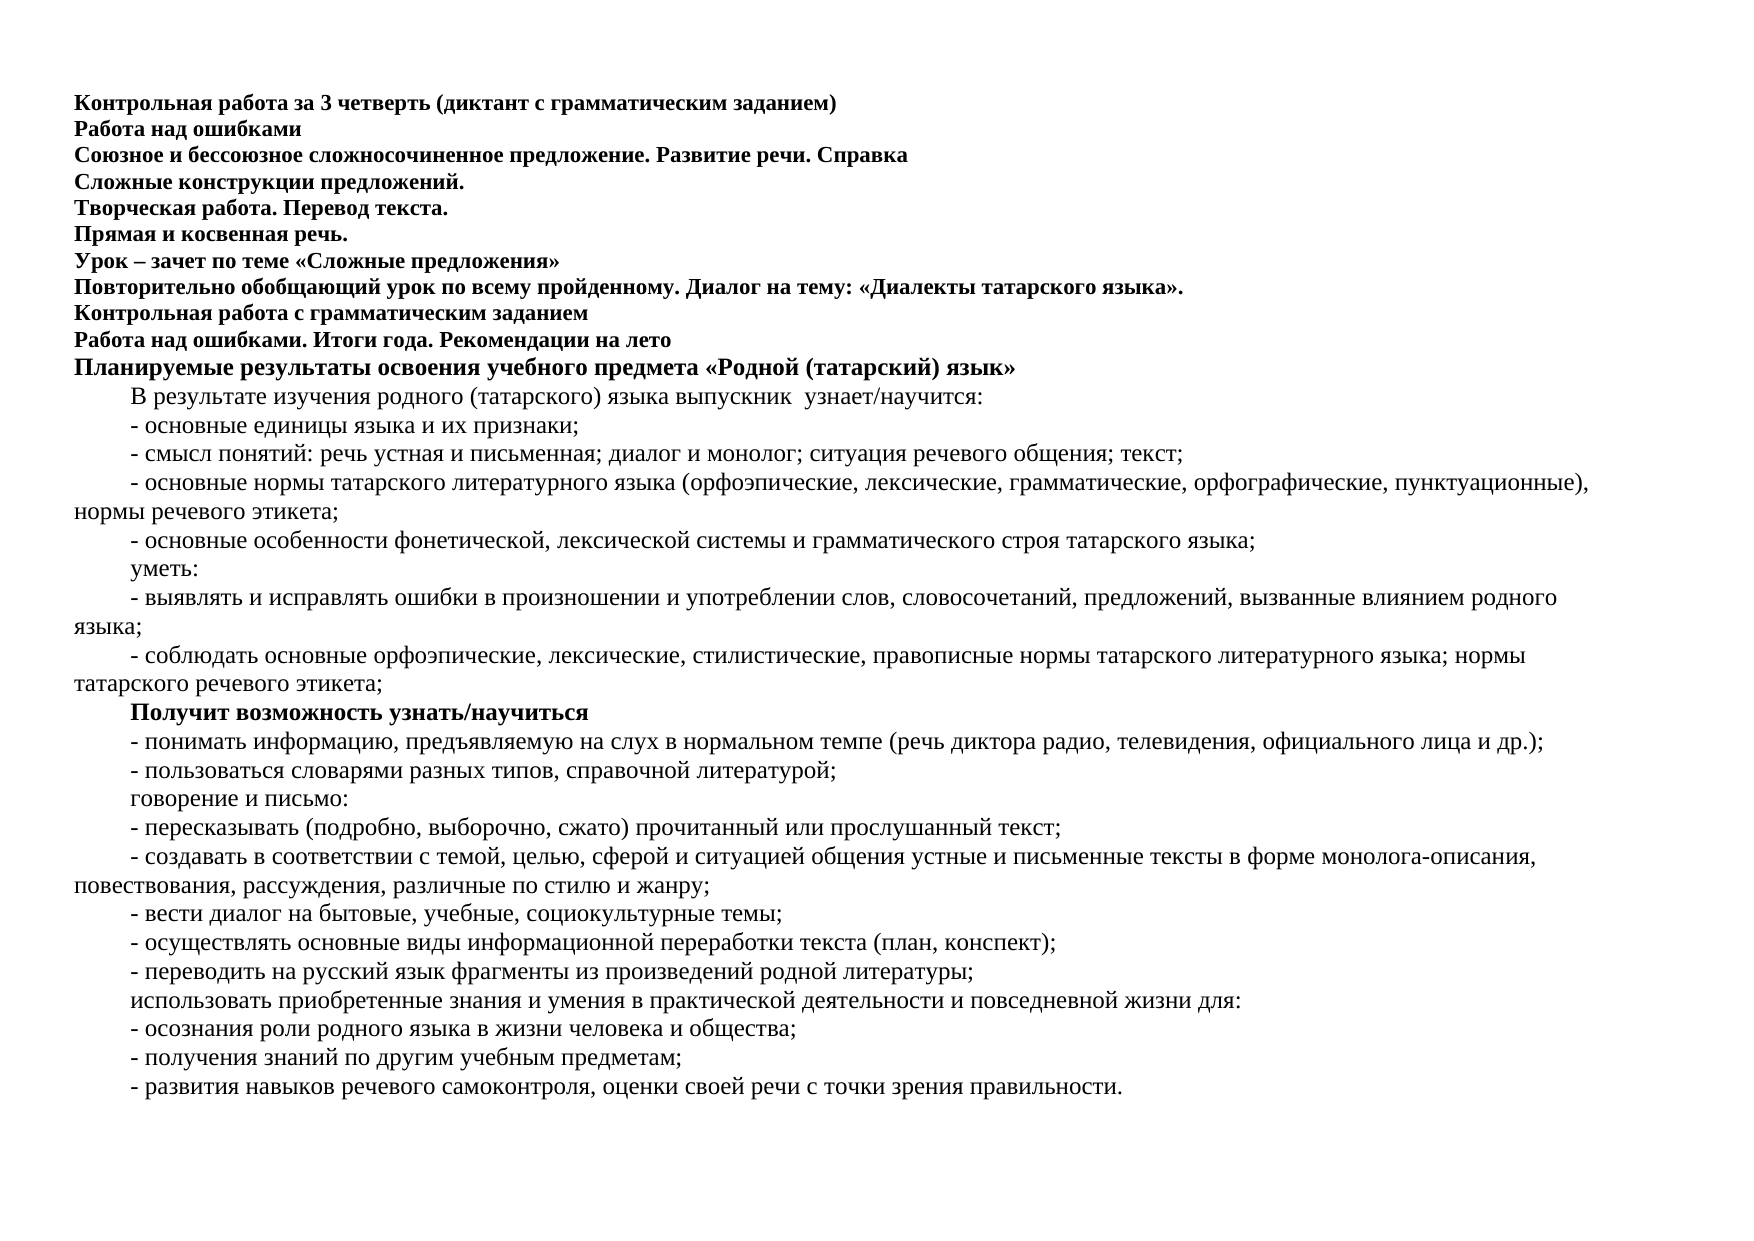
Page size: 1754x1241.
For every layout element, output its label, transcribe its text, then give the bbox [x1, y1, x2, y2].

text В результате изучения родного (татарского) языка выпускник узнает/научится: [74, 381, 1624, 410]
text Повторительно обобщающий урок по всему пройденному. Диалог на тему: «Диалекты татарского языка». [74, 273, 1624, 299]
text - пересказывать (подробно, выборочно, сжато) прочитанный или прослушанный текст; [74, 812, 1624, 841]
text Получит возможность узнать/научиться [74, 697, 1624, 726]
text - переводить на русский язык фрагменты из произведений родной литературы; [74, 956, 1624, 985]
text - получения знаний по другим учебным предметам; [74, 1042, 1624, 1071]
text говорение и письмо: [74, 783, 1624, 812]
text Контрольная работа с грамматическим заданием [74, 299, 1624, 326]
text - понимать информацию, предъявляемую на слух в нормальном темпе (речь диктора радио, телевидения, официального лица и др.); [74, 726, 1624, 755]
text - создавать в соответствии с темой, целью, сферой и ситуацией общения устные и письменные тексты в форме монолога-описания, повествования, рассуждения, различные по стилю и жанру; [74, 841, 1624, 898]
text - осознания роли родного языка в жизни человека и общества; [74, 1013, 1624, 1042]
text - основные нормы татарского литературного языка (орфоэпические, лексические, грамматические, орфографические, пунктуационные), нормы речевого этикета; [74, 467, 1624, 525]
text Работа над ошибками. Итоги года. Рекомендации на лето [74, 326, 1624, 352]
text - основные единицы языка и их признаки; [74, 410, 1624, 438]
text - осуществлять основные виды информационной переработки текста (план, конспект); [74, 927, 1624, 956]
text Союзное и бессоюзное сложносочиненное предложение. Развитие речи. Справка [74, 141, 1624, 168]
text Творческая работа. Перевод текста. [74, 194, 1624, 220]
text - вести диалог на бытовые, учебные, социокультурные темы; [74, 898, 1624, 927]
text Планируемые результаты освоения учебного предмета «Родной (татарский) язык» [74, 352, 1614, 381]
text - развития навыков речевого самоконтроля, оценки своей речи с точки зрения правильности. [74, 1071, 1624, 1100]
text Работа над ошибками [74, 115, 1624, 141]
text - смысл понятий: речь устная и письменная; диалог и монолог; ситуация речевого общения; текст; [74, 438, 1624, 467]
text Урок – зачет по теме «Сложные предложения» [74, 247, 1624, 273]
text использовать приобретенные знания и умения в практической деятельности и повседневной жизни для: [74, 985, 1624, 1013]
text Прямая и косвенная речь. [74, 220, 1624, 247]
text - соблюдать основные орфоэпические, лексические, стилистические, правописные нормы татарского литературного языка; нормы татарского речевого этикета; [74, 640, 1624, 697]
text Сложные конструкции предложений. [74, 168, 1624, 194]
text уметь: [74, 553, 1624, 582]
text Контрольная работа за 3 четверть (диктант с грамматическим заданием) [74, 89, 1624, 115]
text - выявлять и исправлять ошибки в произношении и употреблении слов, словосочетаний, предложений, вызванные влиянием родного языка; [74, 582, 1624, 640]
text - основные особенности фонетической, лексической системы и грамматического строя татарского языка; [74, 525, 1624, 553]
text - пользоваться словарями разных типов, справочной литературой; [74, 755, 1624, 783]
